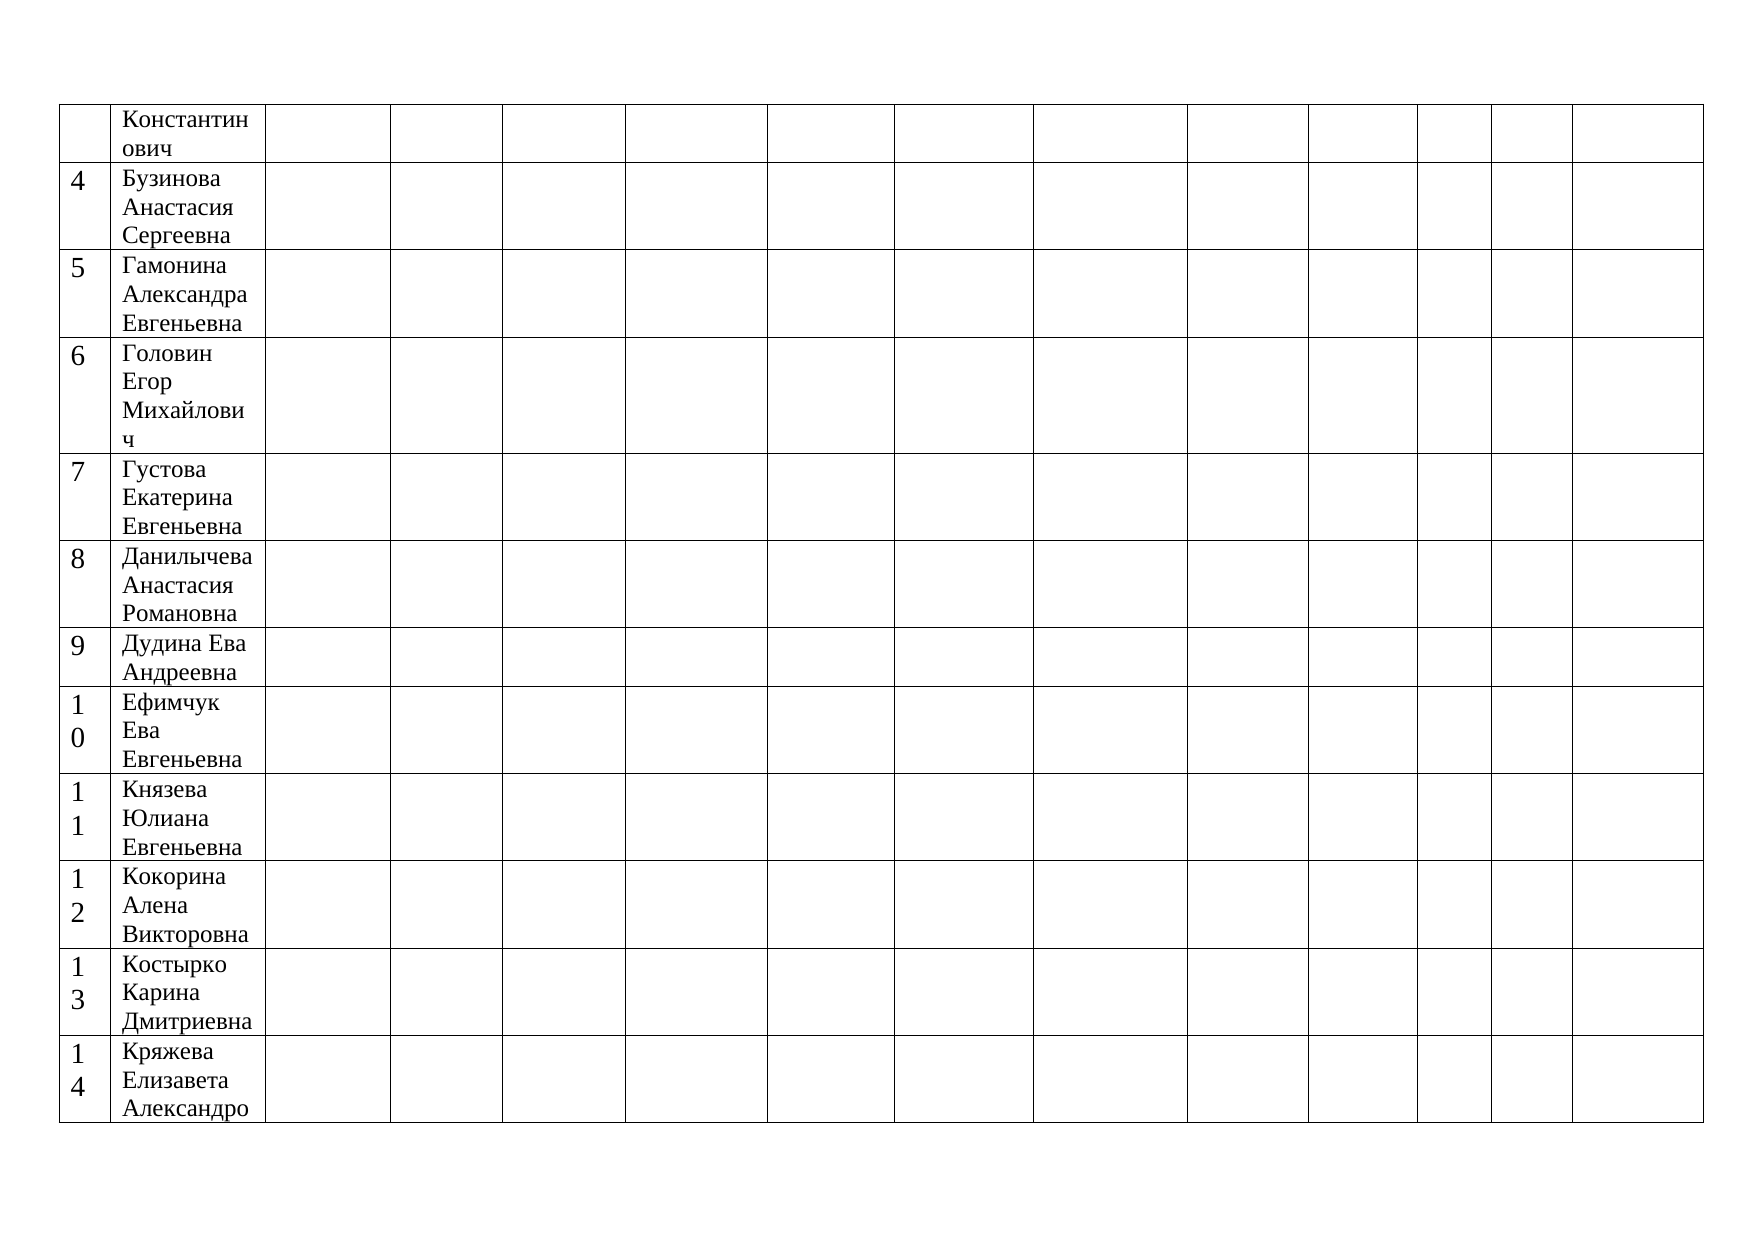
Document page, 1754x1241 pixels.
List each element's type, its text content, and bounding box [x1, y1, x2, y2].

table_cell [1188, 687, 1308, 773]
table_cell [1573, 774, 1703, 860]
table_cell [626, 163, 767, 249]
table_cell [895, 687, 1033, 773]
table_cell [1418, 628, 1491, 686]
table_cell [626, 338, 767, 453]
table_cell [503, 338, 625, 453]
table_cell 13 [60, 949, 110, 1035]
table_cell [768, 687, 894, 773]
table_cell 5 [60, 250, 110, 337]
table_cell [391, 338, 502, 453]
table_cell [1418, 105, 1491, 162]
table_cell [1573, 628, 1703, 686]
table_cell [1418, 338, 1491, 453]
table_cell [895, 105, 1033, 162]
table_cell [1309, 628, 1417, 686]
table_cell Головин Егор Михайлович [111, 338, 265, 453]
table_cell [768, 1036, 894, 1122]
table_cell [391, 628, 502, 686]
table_cell [1309, 861, 1417, 948]
table_cell [1418, 687, 1491, 773]
table_cell [768, 163, 894, 249]
table_cell [1188, 1036, 1308, 1122]
table_cell [1188, 163, 1308, 249]
table_cell [895, 1036, 1033, 1122]
table_cell [1492, 774, 1572, 860]
table_cell Костырко Карина Дмитриевна [111, 949, 265, 1035]
table_cell [895, 774, 1033, 860]
table_cell [1418, 861, 1491, 948]
table_cell [1573, 338, 1703, 453]
table_cell Гамонина Александра Евгеньевна [111, 250, 265, 337]
table_cell [1573, 250, 1703, 337]
table_cell [768, 949, 894, 1035]
table_cell [266, 454, 390, 540]
table_cell [391, 541, 502, 627]
table_cell [1034, 338, 1187, 453]
table_cell [1188, 861, 1308, 948]
table_cell [626, 250, 767, 337]
table_cell [1034, 774, 1187, 860]
table_cell [1188, 105, 1308, 162]
table_cell [1418, 1036, 1491, 1122]
table_cell [1188, 774, 1308, 860]
table_cell [391, 105, 502, 162]
table_cell [895, 454, 1033, 540]
table_cell [1034, 250, 1187, 337]
table_cell [1034, 628, 1187, 686]
table_cell [1034, 105, 1187, 162]
table_cell [1309, 338, 1417, 453]
table_cell [768, 454, 894, 540]
table_cell [1188, 338, 1308, 453]
table_cell [1418, 541, 1491, 627]
table_cell [1034, 861, 1187, 948]
table_cell [1309, 687, 1417, 773]
table_cell [626, 949, 767, 1035]
table_cell [266, 163, 390, 249]
table_cell 3 [60, 105, 110, 162]
table_cell [503, 163, 625, 249]
table_cell [626, 861, 767, 948]
table_cell [1492, 454, 1572, 540]
table_cell [1034, 687, 1187, 773]
table_cell [1573, 454, 1703, 540]
table_cell 10 [60, 687, 110, 773]
table_cell [1573, 163, 1703, 249]
table_cell Бузинова Анастасия Сергеевна [111, 163, 265, 249]
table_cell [111, 1036, 265, 1122]
table_cell 14 [60, 1036, 110, 1122]
table_cell [503, 774, 625, 860]
table_cell [391, 949, 502, 1035]
table_cell [1034, 949, 1187, 1035]
table_cell [1309, 1036, 1417, 1122]
table_cell [895, 949, 1033, 1035]
table_cell [1034, 541, 1187, 627]
table_cell [626, 541, 767, 627]
table_cell [503, 1036, 625, 1122]
table_cell Дудина Ева Андреевна [111, 628, 265, 686]
table_cell [626, 774, 767, 860]
table_cell [1188, 949, 1308, 1035]
table_cell [503, 541, 625, 627]
table_cell [895, 163, 1033, 249]
table_cell [626, 687, 767, 773]
table_cell [1492, 163, 1572, 249]
table_cell [1492, 1036, 1572, 1122]
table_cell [111, 105, 265, 162]
table_cell [895, 338, 1033, 453]
table_cell [1418, 163, 1491, 249]
table_cell [768, 105, 894, 162]
table_cell [266, 1036, 390, 1122]
table_cell [1034, 163, 1187, 249]
table_cell [1492, 541, 1572, 627]
table_cell [895, 628, 1033, 686]
table_cell [1188, 628, 1308, 686]
table_cell [266, 628, 390, 686]
table_cell [391, 1036, 502, 1122]
table_cell [391, 774, 502, 860]
table_cell [1034, 454, 1187, 540]
table_cell [266, 105, 390, 162]
table_cell [266, 687, 390, 773]
table_cell [266, 861, 390, 948]
table_cell Ефимчук Ева Евгеньевна [111, 687, 265, 773]
table_cell [391, 250, 502, 337]
table_cell [1188, 250, 1308, 337]
table_cell [1309, 454, 1417, 540]
table_cell [1492, 628, 1572, 686]
table_cell [1573, 105, 1703, 162]
table_cell 11 [60, 774, 110, 860]
table_cell [266, 774, 390, 860]
table_cell [1573, 541, 1703, 627]
table_cell [1418, 250, 1491, 337]
table_cell [503, 454, 625, 540]
table_cell [1309, 163, 1417, 249]
table_cell [768, 338, 894, 453]
table_cell [266, 949, 390, 1035]
table_cell [503, 628, 625, 686]
table_cell [1492, 105, 1572, 162]
table_cell [626, 628, 767, 686]
table_cell [391, 454, 502, 540]
table_cell [768, 774, 894, 860]
table_cell [1492, 861, 1572, 948]
table_cell [626, 454, 767, 540]
table_cell 8 [60, 541, 110, 627]
table_cell Данилычева Анастасия Романовна [111, 541, 265, 627]
table_cell [1418, 774, 1491, 860]
table_cell [1309, 105, 1417, 162]
table_cell [768, 541, 894, 627]
table_cell [768, 861, 894, 948]
table_cell [1492, 687, 1572, 773]
table_cell 4 [60, 163, 110, 249]
table_cell [1573, 949, 1703, 1035]
table_cell Князева Юлиана Евгеньевна [111, 774, 265, 860]
table_cell 12 [60, 861, 110, 948]
table_cell [768, 250, 894, 337]
table_cell [391, 861, 502, 948]
table_cell [503, 687, 625, 773]
table_cell Кокорина Алена Викторовна [111, 861, 265, 948]
table_cell 7 [60, 454, 110, 540]
table_cell [895, 861, 1033, 948]
table_cell [391, 163, 502, 249]
table_cell [1188, 541, 1308, 627]
table_cell [266, 541, 390, 627]
table_cell [1573, 1036, 1703, 1122]
table_cell [1573, 861, 1703, 948]
table_cell [1492, 949, 1572, 1035]
table_cell [1309, 250, 1417, 337]
table_cell [503, 861, 625, 948]
table_cell [1309, 541, 1417, 627]
table_cell 9 [60, 628, 110, 686]
table_cell [1188, 454, 1308, 540]
table_cell [626, 1036, 767, 1122]
table_cell [1573, 687, 1703, 773]
table_cell 6 [60, 338, 110, 453]
table_cell Густова Екатерина Евгеньевна [111, 454, 265, 540]
table_cell [266, 250, 390, 337]
table_cell [1034, 1036, 1187, 1122]
table_cell [895, 541, 1033, 627]
table_cell [391, 687, 502, 773]
table_cell [768, 628, 894, 686]
table_cell [1492, 250, 1572, 337]
table_cell [895, 250, 1033, 337]
table_cell [1309, 949, 1417, 1035]
table_cell [626, 105, 767, 162]
table_cell [1418, 454, 1491, 540]
table_cell [1309, 774, 1417, 860]
table_cell [503, 949, 625, 1035]
table_cell [503, 105, 625, 162]
table_cell [1492, 338, 1572, 453]
table_cell [266, 338, 390, 453]
table_cell [503, 250, 625, 337]
table_cell [1418, 949, 1491, 1035]
